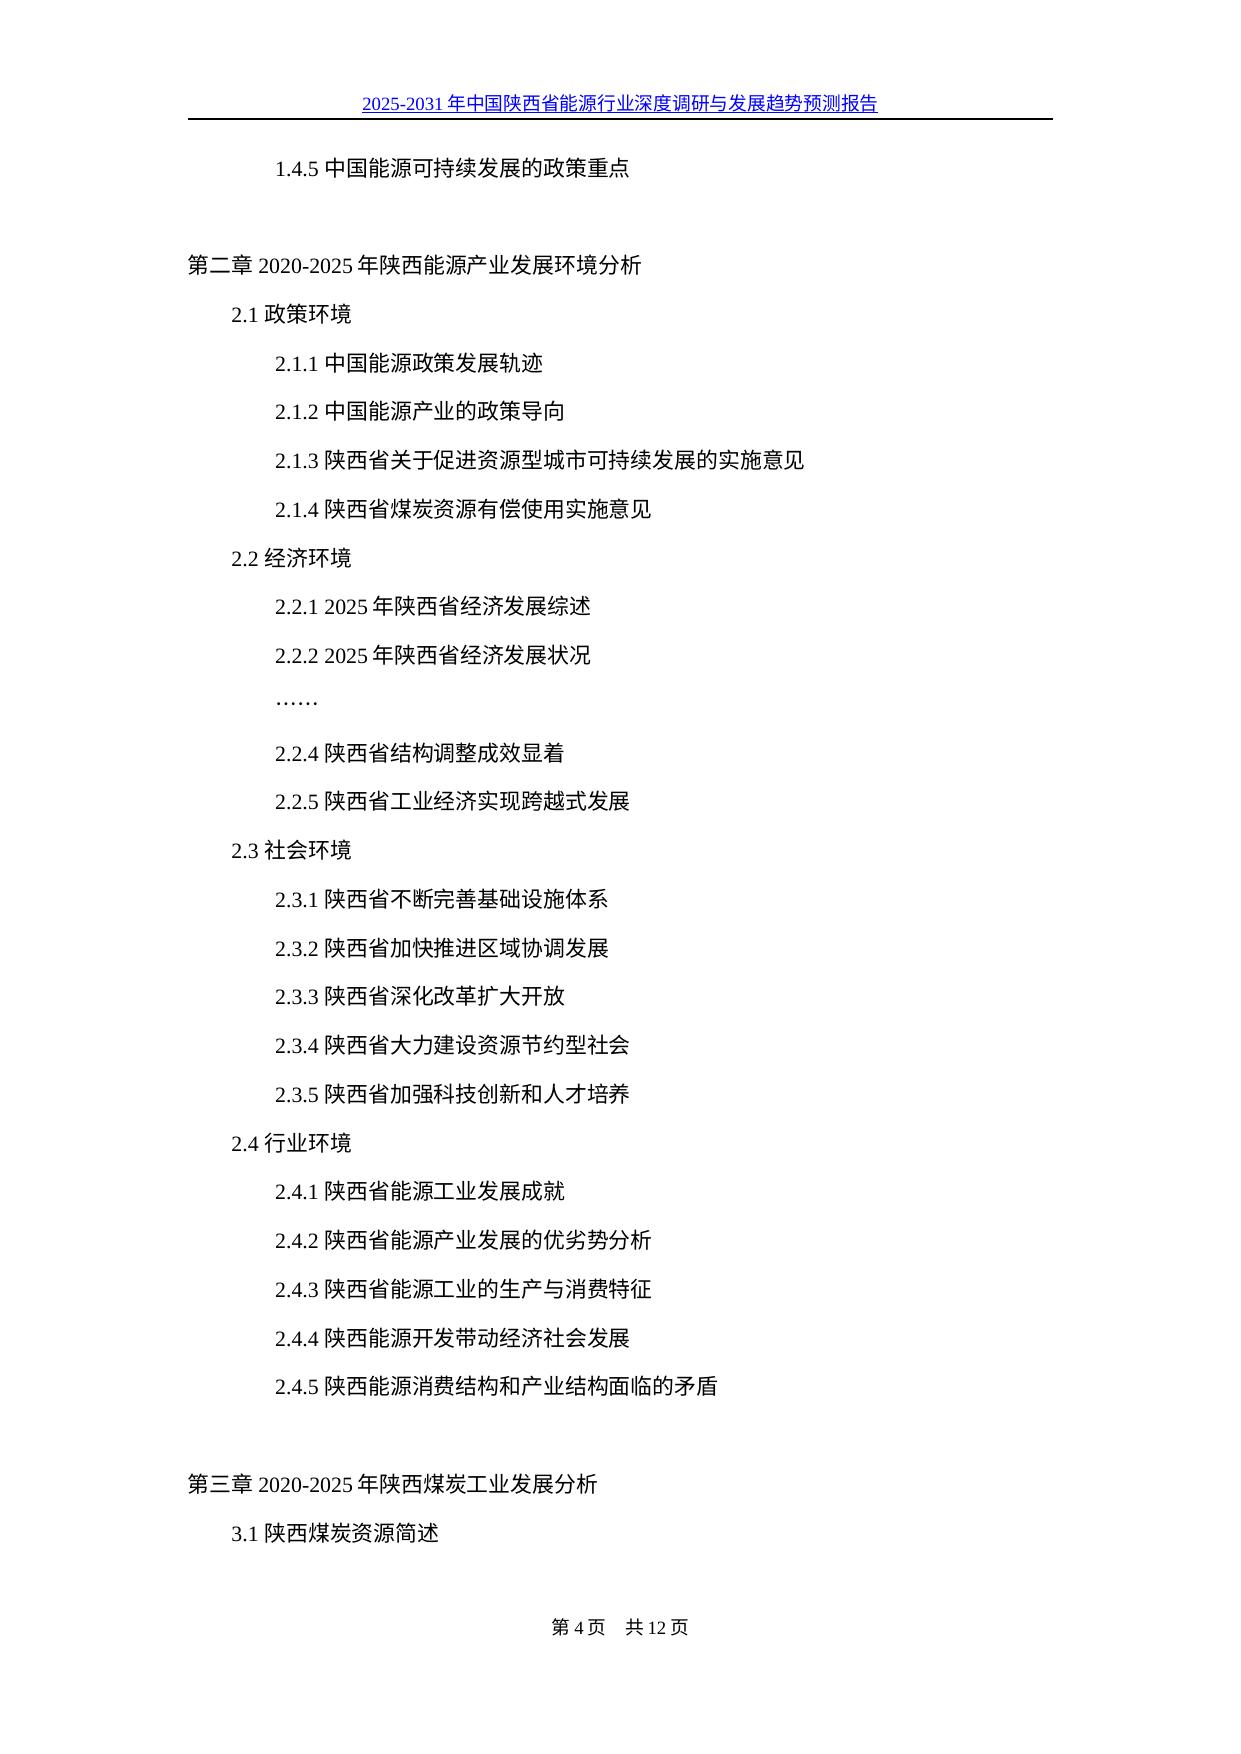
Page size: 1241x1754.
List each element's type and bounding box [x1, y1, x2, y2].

text [187, 150, 1053, 1548]
